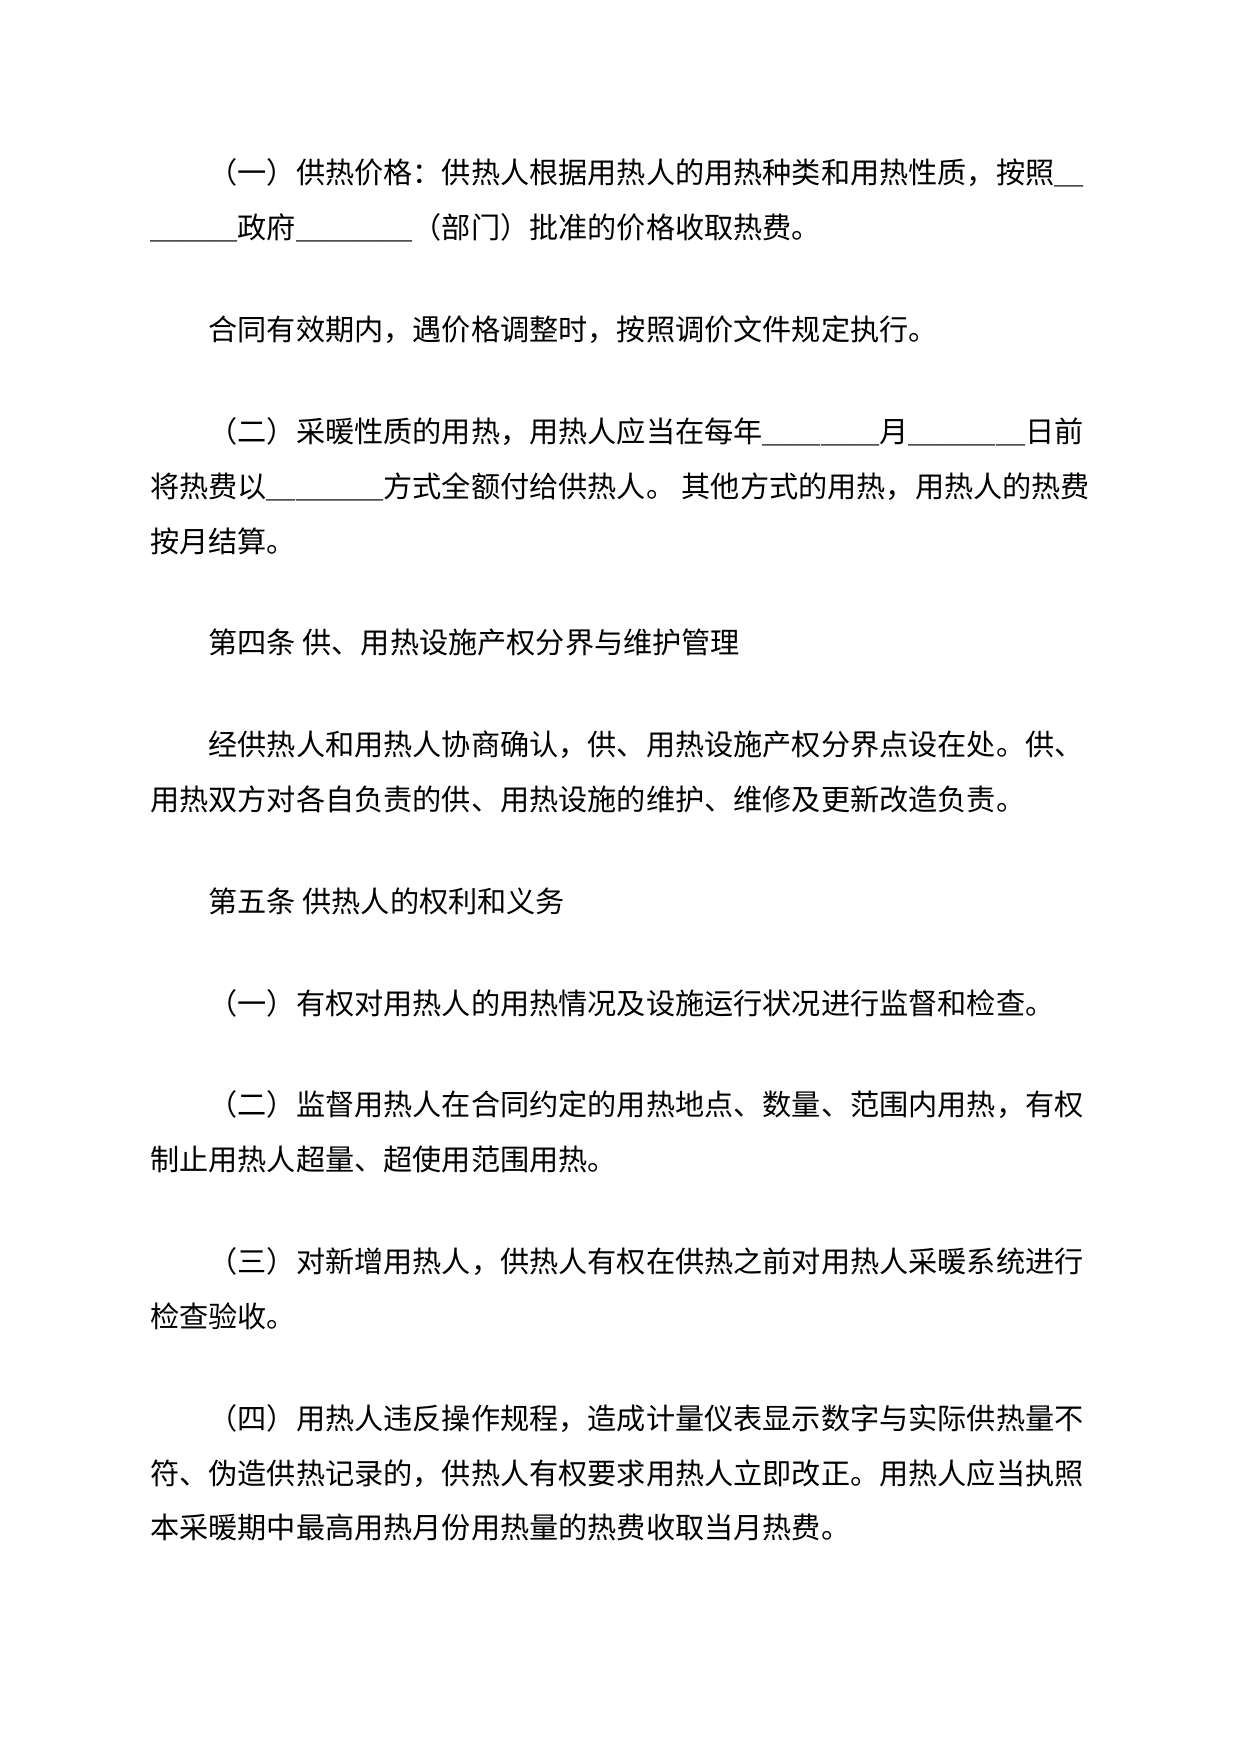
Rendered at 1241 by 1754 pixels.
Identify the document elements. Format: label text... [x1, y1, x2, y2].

text （四）用热人违反操作规程，造成计量仪表显示数字与实际供热量不符、伪造供热记录的，供热人有权要求用热人立即改正。用热人应当执照本采暖期中最高用热月份用热量的热费收取当月热费。 [150, 1395, 1090, 1547]
text （二）监督用热人在合同约定的用热地点、数量、范围内用热，有权制止用热人超量、超使用范围用热。 [150, 1082, 1090, 1179]
text （二）采暖性质的用热，用热人应当在每年＿＿＿＿月＿＿＿＿日前将热费以＿＿＿＿方式全额付给供热人。 其他方式的用热，用热人的热费按月结算。 [150, 408, 1090, 561]
text （三）对新增用热人，供热人有权在供热之前对用热人采暖系统进行检查验收。 [150, 1239, 1090, 1336]
text 合同有效期内，遇价格调整时，按照调价文件规定执行。 [150, 307, 1090, 349]
text （一）有权对用热人的用热情况及设施运行状况进行监督和检查。 [150, 980, 1090, 1022]
text （一）供热价格：供热人根据用热人的用热种类和用热性质，按照＿＿＿＿政府＿＿＿＿（部门）批准的价格收取热费。 [150, 150, 1090, 247]
text 第五条 供热人的权利和义务 [150, 878, 1090, 921]
text 经供热人和用热人协商确认，供、用热设施产权分界点设在处。供、用热双方对各自负责的供、用热设施的维护、维修及更新改造负责。 [150, 722, 1090, 819]
text 第四条 供、用热设施产权分界与维护管理 [150, 620, 1090, 662]
